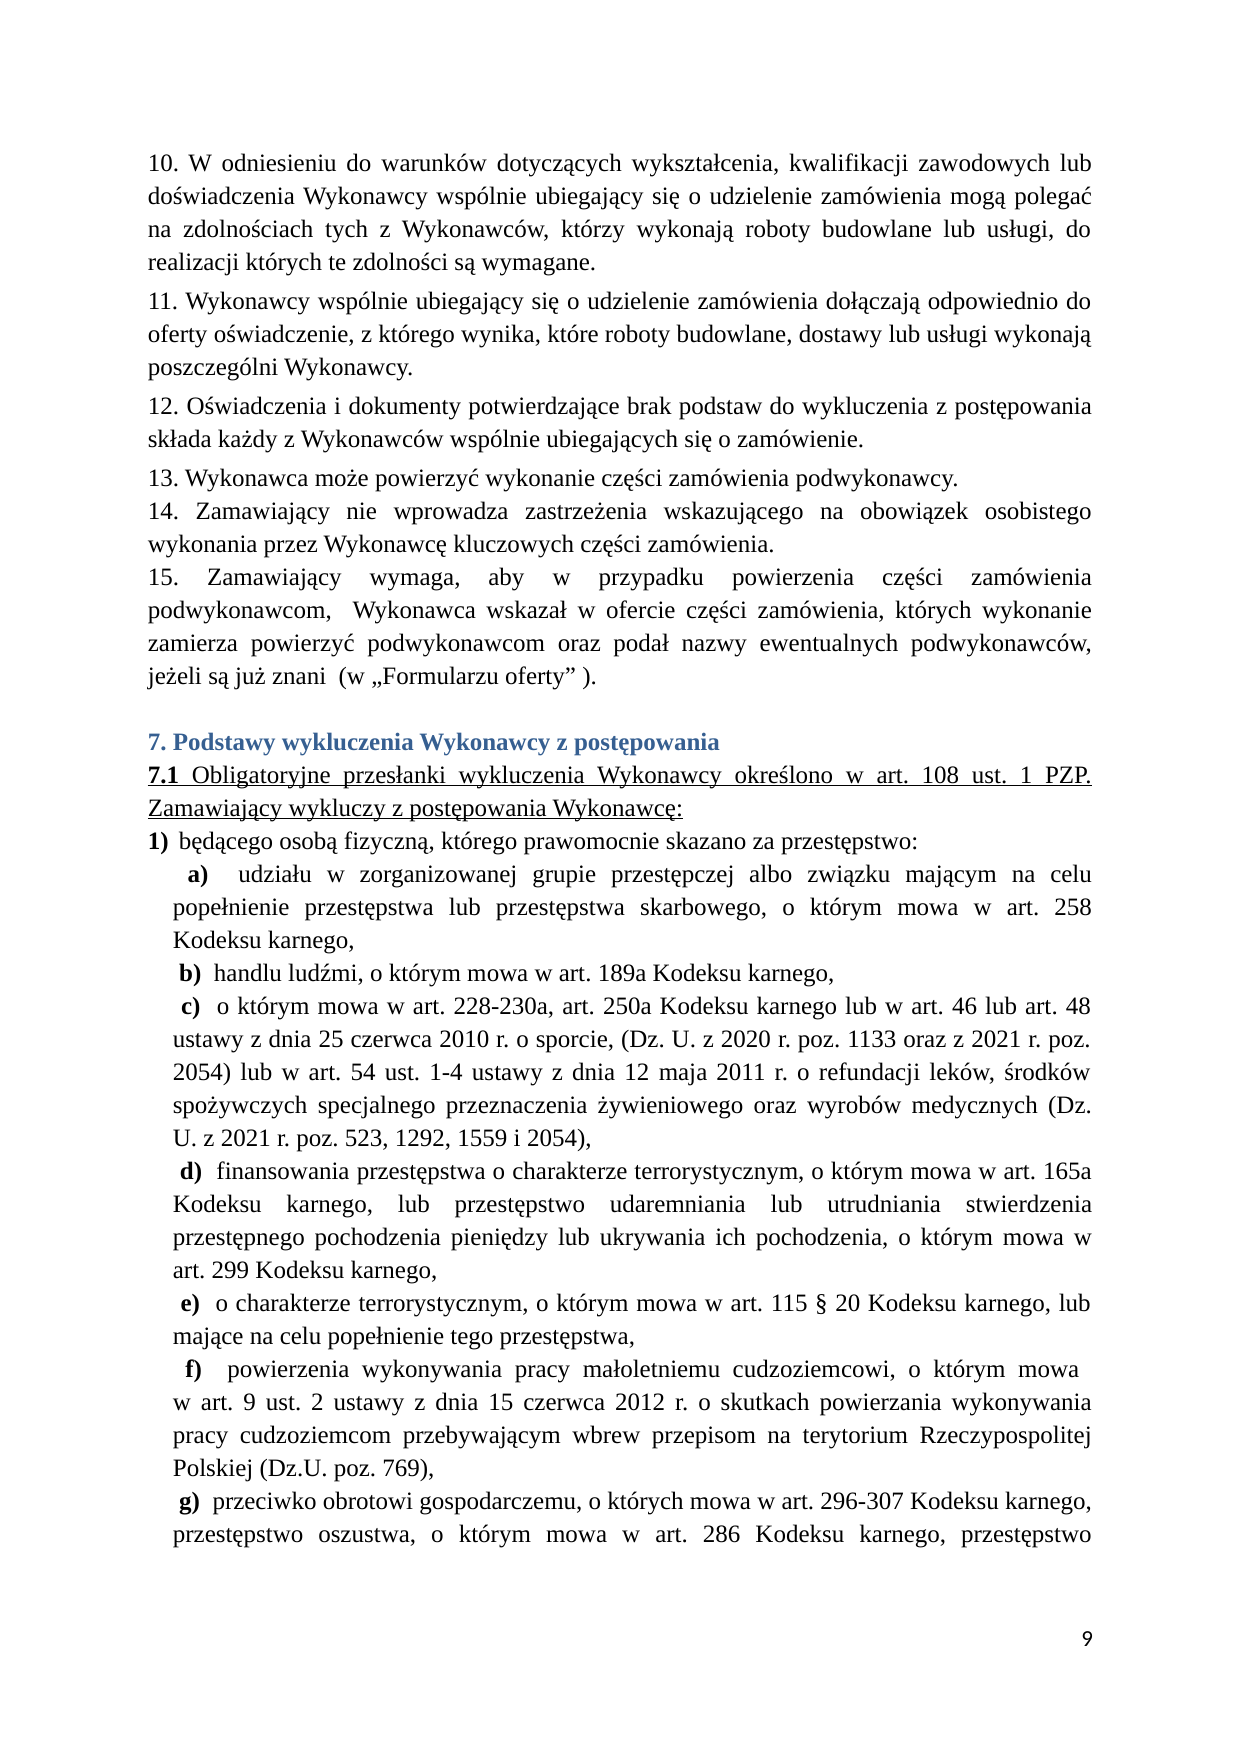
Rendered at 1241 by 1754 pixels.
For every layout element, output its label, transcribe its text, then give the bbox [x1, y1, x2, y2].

text f) powierzenia wykonywania pracy małoletniemu cudzoziemcowi, o którym mowa w art. 9 ust. 2 ustawy z dnia 15 czerwca 2012 r. o skutkach powierzania wykonywania pracy cudzoziemcom przebywającym wbrew przepisom na terytorium Rzeczypospolitej Polskiej (Dz.U. poz. 769), [173, 1354, 1092, 1482]
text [173, 1486, 1092, 1548]
text a) udziału w zorganizowanej grupie przestępczej albo związku mającym na celu popełnienie przestępstwa lub przestępstwa skarbowego, o którym mowa w art. 258 Kodeksu karnego, [173, 859, 1092, 954]
text 14. Zamawiający nie wprowadza zastrzeżenia wskazującego na obowiązek osobistego wykonania przez Wykonawcę kluczowych części zamówienia. [148, 496, 1092, 557]
text 10. W odniesieniu do warunków dotyczących wykształcenia, kwalifikacji zawodowych lub doświadczenia Wykonawcy wspólnie ubiegający się o udzielenie zamówienia mogą polegać na zdolnościach tych z Wykonawców, którzy wykonają roboty budowlane lub usługi, do realizacji których te zdolności są wymagane. [148, 148, 1092, 276]
text 1) będącego osobą fizyczną, którego prawomocnie skazano za przestępstwo: [148, 826, 1092, 855]
text 13. Wykonawca może powierzyć wykonanie części zamówienia podwykonawcy. [148, 463, 1092, 491]
text b) handlu ludźmi, o którym mowa w art. 189a Kodeksu karnego, [173, 958, 1092, 987]
subtitle 7. Podstawy wykluczenia Wykonawcy z postępowania [148, 727, 1092, 756]
text 7.1 Obligatoryjne przesłanki wykluczenia Wykonawcy określono w art. 108 ust. 1 PZP. Zamawiający wykluczy z postępowania Wykonawcę: [148, 786, 1092, 822]
text 15. Zamawiający wymaga, aby w przypadku powierzenia części zamówienia podwykonawcom, Wykonawca wskazał w ofercie części zamówienia, których wykonanie zamierza powierzyć podwykonawcom oraz podał nazwy ewentualnych podwykonawców, jeżeli są już znani (w „Formularzu oferty” ). [148, 562, 1092, 689]
text c) o którym mowa w art. 228-230a, art. 250a Kodeksu karnego lub w art. 46 lub art. 48 ustawy z dnia 25 czerwca 2010 r. o sporcie, (Dz. U. z 2020 r. poz. 1133 oraz z 2021 r. poz. 2054) lub w art. 54 ust. 1-4 ustawy z dnia 12 maja 2011 r. o refundacji leków, środków spożywczych specjalnego przeznaczenia żywieniowego oraz wyrobów medycznych (Dz. U. z 2021 r. poz. 523, 1292, 1559 i 2054), [173, 991, 1092, 1152]
text 11. Wykonawcy wspólnie ubiegający się o udzielenie zamówienia dołączają odpowiednio do oferty oświadczenie, z którego wynika, które roboty budowlane, dostawy lub usługi wykonają poszczególni Wykonawcy. [148, 286, 1092, 381]
text 12. Oświadczenia i dokumenty potwierdzające brak podstaw do wykluczenia z postępowania składa każdy z Wykonawców wspólnie ubiegających się o zamówienie. [148, 391, 1092, 452]
text e) o charakterze terrorystycznym, o którym mowa w art. 115 § 20 Kodeksu karnego, lub mające na celu popełnienie tego przestępstwa, [173, 1288, 1092, 1350]
text d) finansowania przestępstwa o charakterze terrorystycznym, o którym mowa w art. 165a Kodeksu karnego, lub przestępstwo udaremniania lub utrudniania stwierdzenia przestępnego pochodzenia pieniędzy lub ukrywania ich pochodzenia, o którym mowa w art. 299 Kodeksu karnego, [173, 1156, 1092, 1284]
text 7.1 Obligatoryjne przesłanki wykluczenia Wykonawcy określono w art. 108 ust. 1 PZP. Zamawiający wykluczy z postępowania Wykonawcę: [148, 760, 1092, 785]
